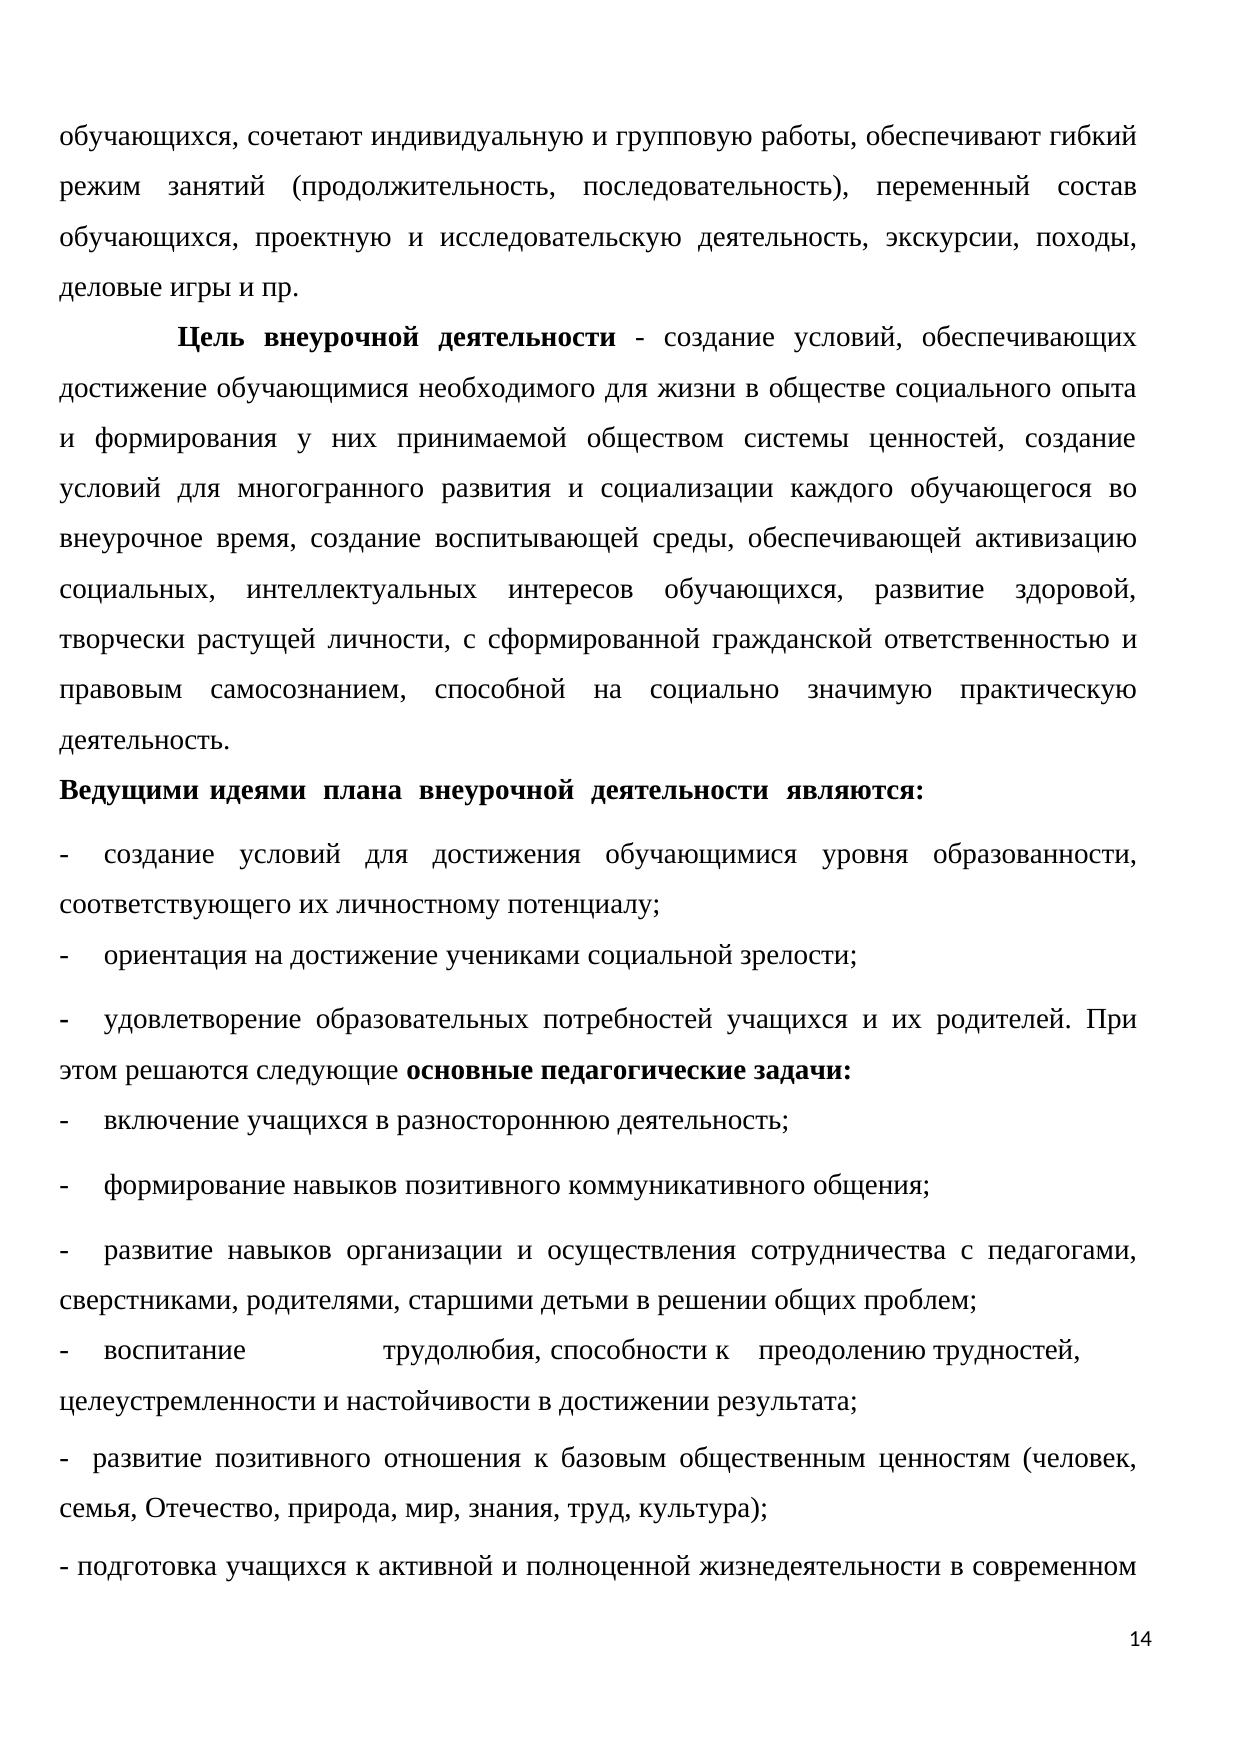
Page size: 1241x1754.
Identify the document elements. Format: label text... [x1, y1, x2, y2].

list формирование навыков позитивного коммуникативного общения; [59, 1167, 1137, 1201]
text Ведущими идеями плана внеурочной деятельности являются: [59, 772, 1137, 806]
text - развитие позитивного отношения к базовым общественным ценностям (человек, семья, Отечество, природа, мир, знания, труд, культура); [59, 1440, 1137, 1524]
text Цель внеурочной деятельности - создание условий, обеспечивающих достижение обучающимися необходимого для жизни в обществе социального опыта и формирования у них принимаемой обществом системы ценностей, создание условий для многогранного развития и социализации каждого обучающегося во внеурочное время, создание воспитывающей среды, обеспечивающей активизацию социальных, интеллектуальных интересов обучающихся, развитие здоровой, творчески растущей личности, с сформированной гражданской ответственностью и правовым самосознанием, способной на социально значимую практическую деятельность. [59, 319, 1137, 755]
list ориентация на достижение учениками социальной зрелости; [59, 937, 1137, 970]
list включение учащихся в разностороннюю деятельность; [59, 1102, 1137, 1136]
list воспитание трудолюбия, способности к преодолению трудностей, целеустремленности и настойчивости в достижении результата; [59, 1332, 1137, 1416]
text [59, 118, 1137, 303]
list развитие навыков организации и осуществления сотрудничества с педагогами, сверстниками, родителями, старшими детьми в решении общих проблем; [59, 1232, 1137, 1316]
list удовлетворение образовательных потребностей учащихся и их родителей. При этом решаются следующие основные педагогические задачи: [59, 1002, 1137, 1086]
list создание условий для достижения обучающимися уровня образованности, соответствующего их личностному потенциалу; [59, 836, 1137, 920]
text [59, 1548, 1137, 1581]
